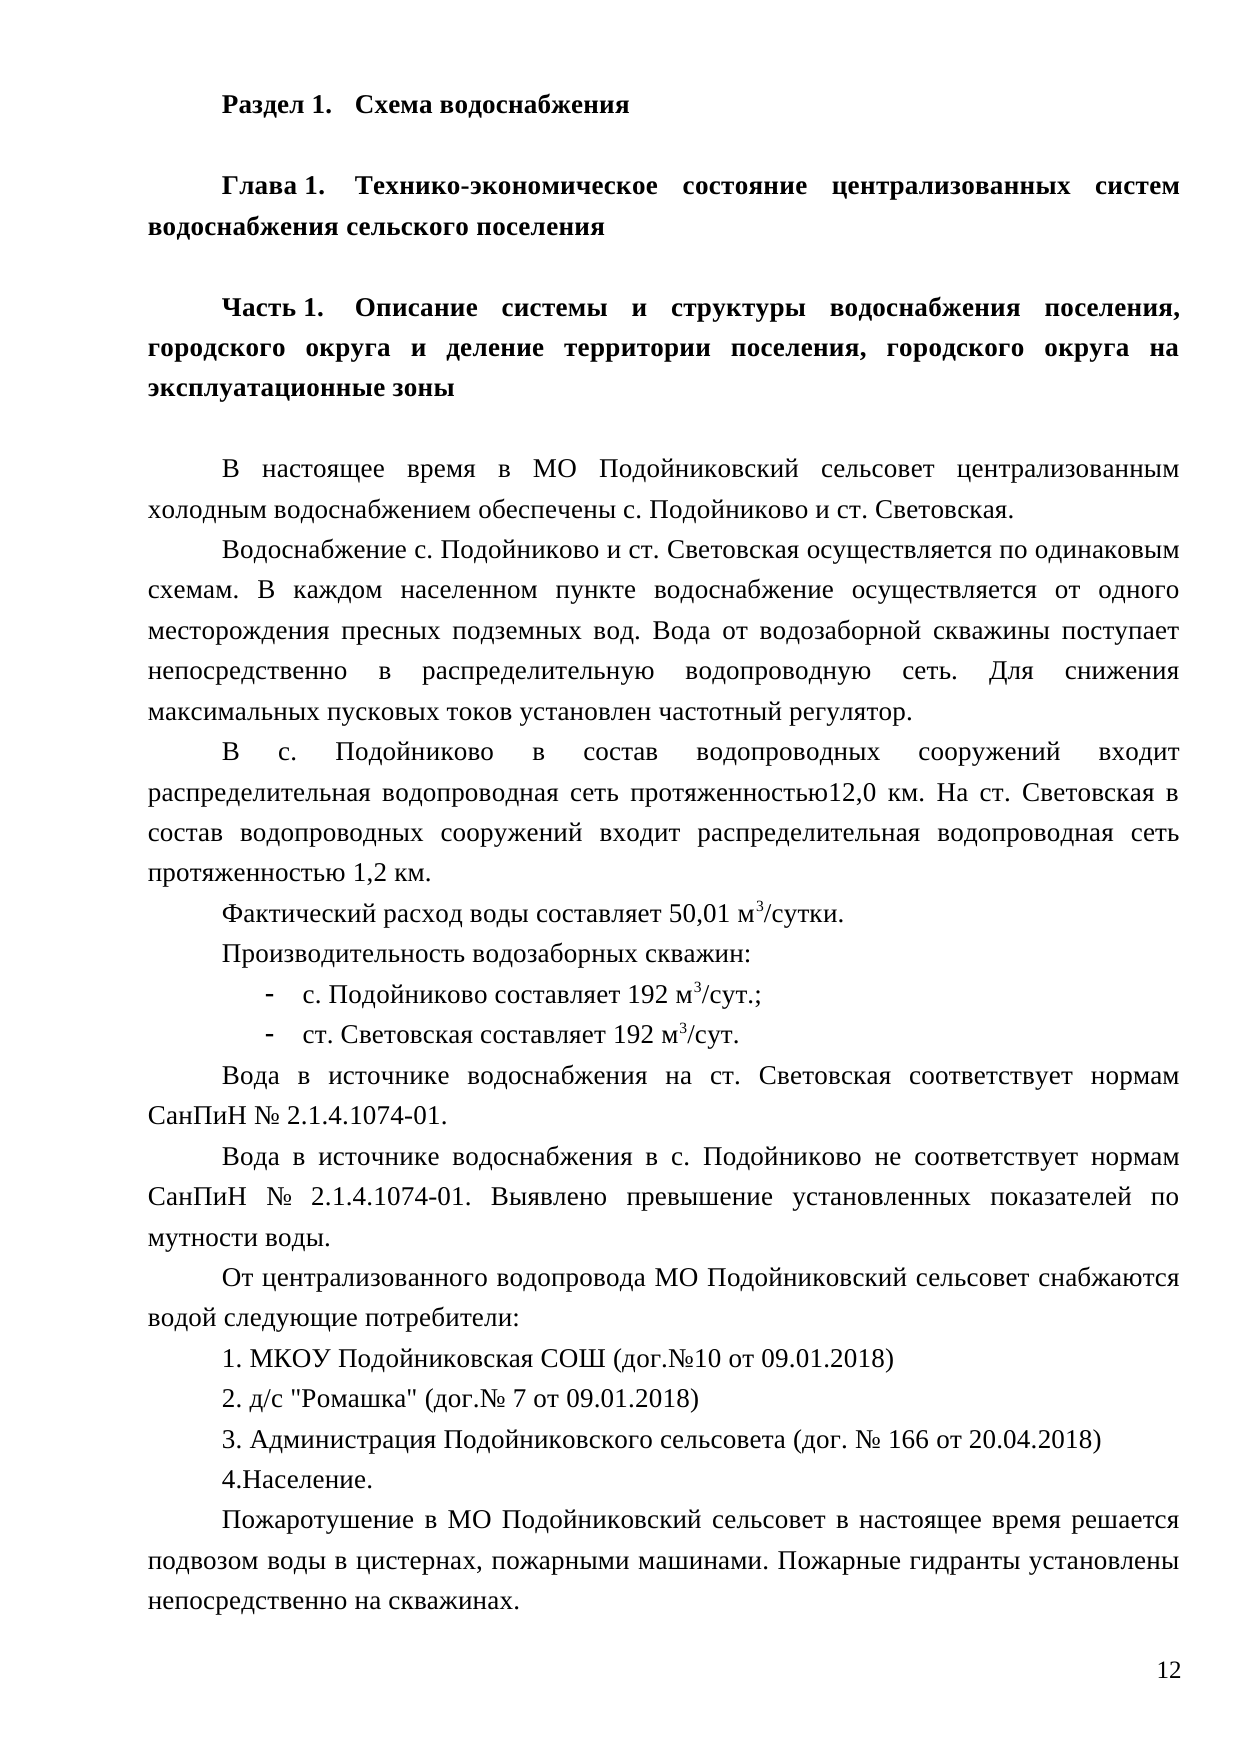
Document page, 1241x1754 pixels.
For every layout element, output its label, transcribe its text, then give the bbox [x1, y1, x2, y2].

text Вода в источнике водоснабжения на ст. Световская соответствует нормам СанПиН № 2.1.4.1074-01. [148, 1059, 1181, 1131]
text Глава 1. Технико-экономическое состояние централизованных систем водоснабжения сельского поселения [148, 169, 1181, 241]
text 2. д/с "Ромашка" (дог.№ 7 от 09.01.2018) [148, 1382, 1181, 1413]
text Часть 1. Описание системы и структуры водоснабжения поселения, городского округа и деление территории поселения, городского округа на эксплуатационные зоны [148, 291, 1181, 403]
list ст. Световская составляет 192 м3/сут. [265, 1018, 1181, 1050]
text Водоснабжение с. Подойниково и ст. Световская осуществляется по одинаковым схемам. В каждом населенном пункте водоснабжение осуществляется от одного месторождения пресных подземных вод. Вода от водозаборной скважины поступает непосредственно в распределительную водопроводную сеть. Для снижения максимальных пусковых токов установлен частотный регулятор. [148, 533, 1181, 726]
text 4.Население. [148, 1463, 1181, 1494]
text 3. Администрация Подойниковского сельсовета (дог. № 166 от 20.04.2018) [148, 1423, 1181, 1454]
list с. Подойниково составляет 192 м3/сут.; [265, 978, 1181, 1009]
text Фактический расход воды составляет 50,01 м3/сутки. [148, 897, 1181, 928]
text От централизованного водопровода МО Подойниковский сельсовет снабжаются водой следующие потребители: [148, 1261, 1181, 1333]
text 1. МКОУ Подойниковская СОШ (дог.№10 от 09.01.2018) [148, 1342, 1181, 1373]
text Производительность водозаборных скважин: [148, 937, 1181, 968]
text Вода в источнике водоснабжения в с. Подойниково не соответствует нормам СанПиН № 2.1.4.1074-01. Выявлено превышение установленных показателей по мутности воды. [148, 1140, 1181, 1252]
text Раздел 1. Схема водоснабжения [148, 89, 1181, 120]
text Пожаротушение в МО Подойниковский сельсовет в настоящее время решается подвозом воды в цистернах, пожарными машинами. Пожарные гидранты установлены непосредственно на скважинах. [148, 1504, 1181, 1616]
text В с. Подойниково в состав водопроводных сооружений входит распределительная водопроводная сеть протяженностью12,0 км. На ст. Световская в состав водопроводных сооружений входит распределительная водопроводная сеть протяженностью 1,2 км. [148, 735, 1181, 888]
text В настоящее время в МО Подойниковский сельсовет централизованным холодным водоснабжением обеспечены с. Подойниково и ст. Световская. [148, 452, 1181, 524]
